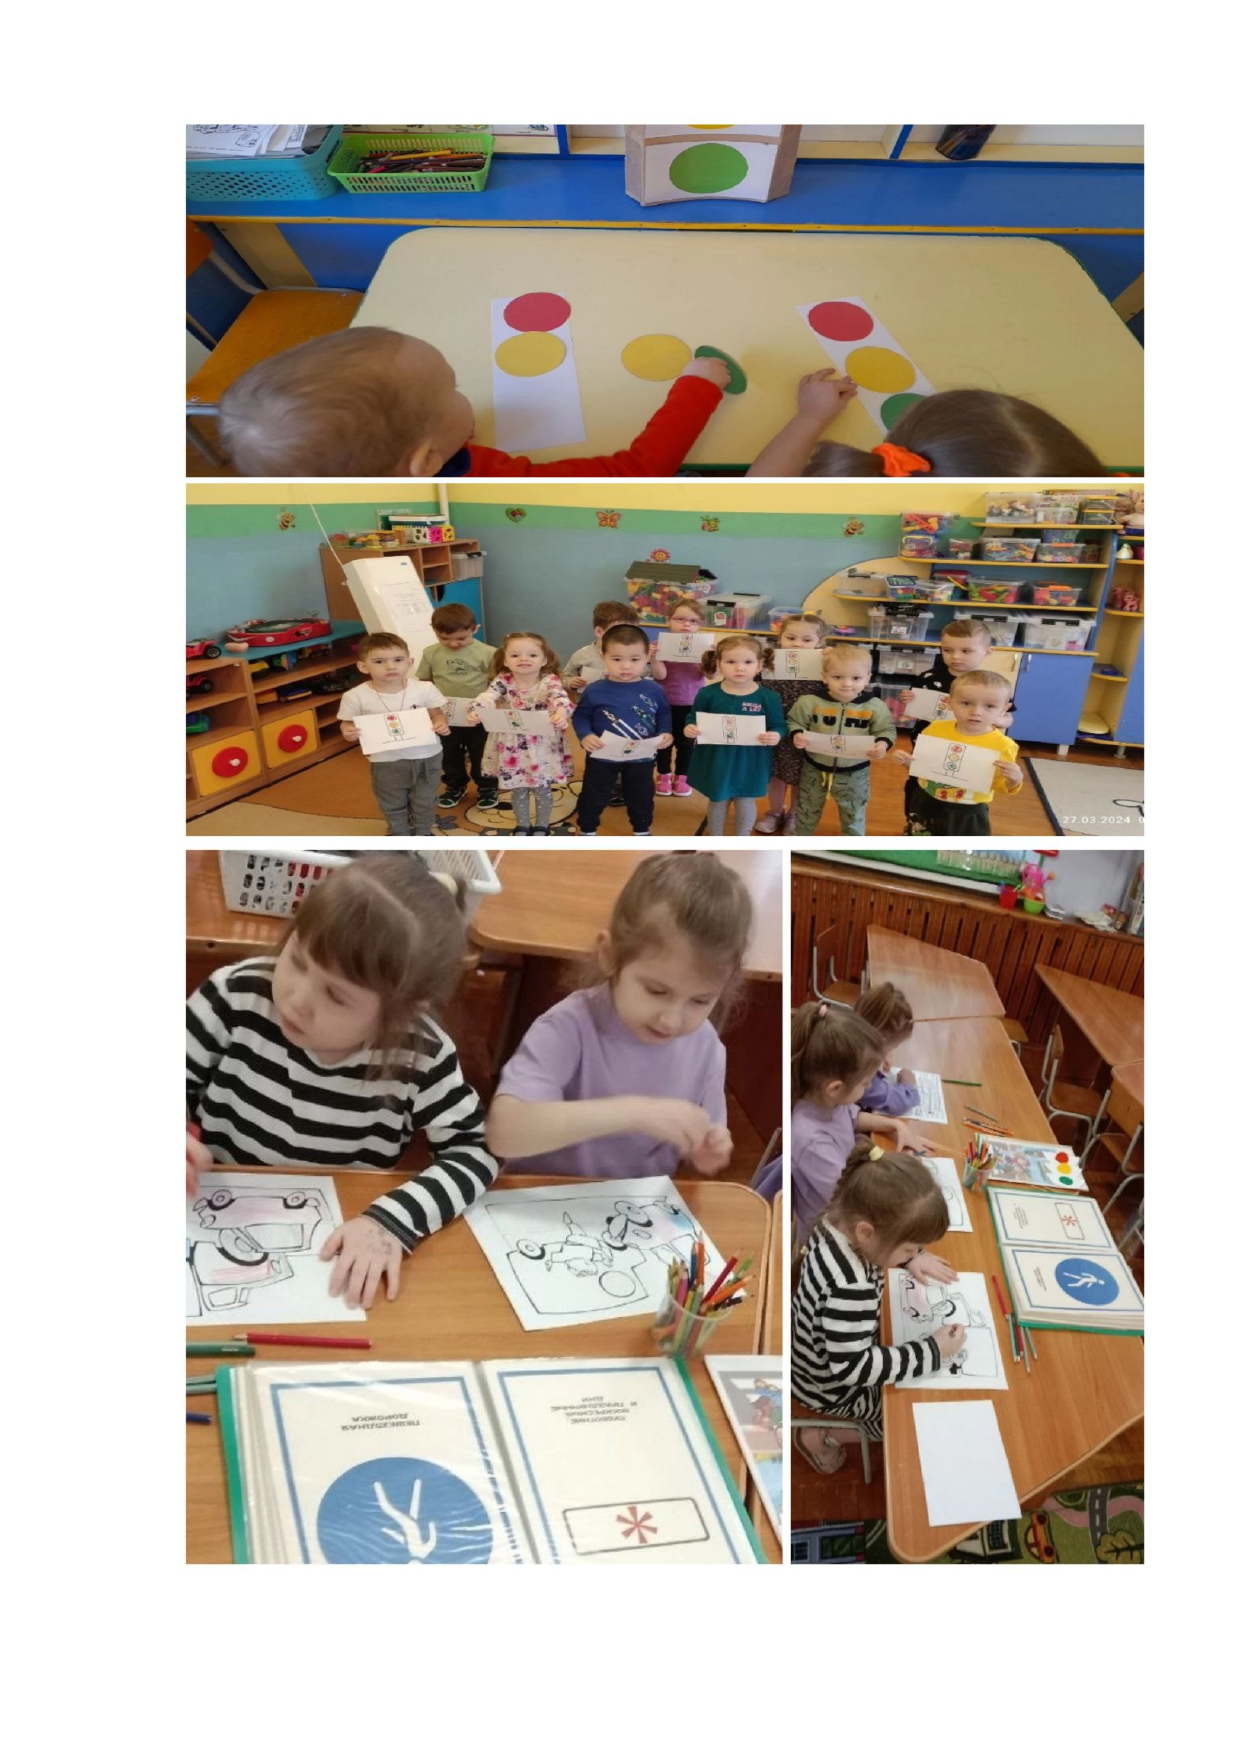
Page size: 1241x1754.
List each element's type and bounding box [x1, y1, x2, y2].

picture [177, 118, 1152, 1572]
